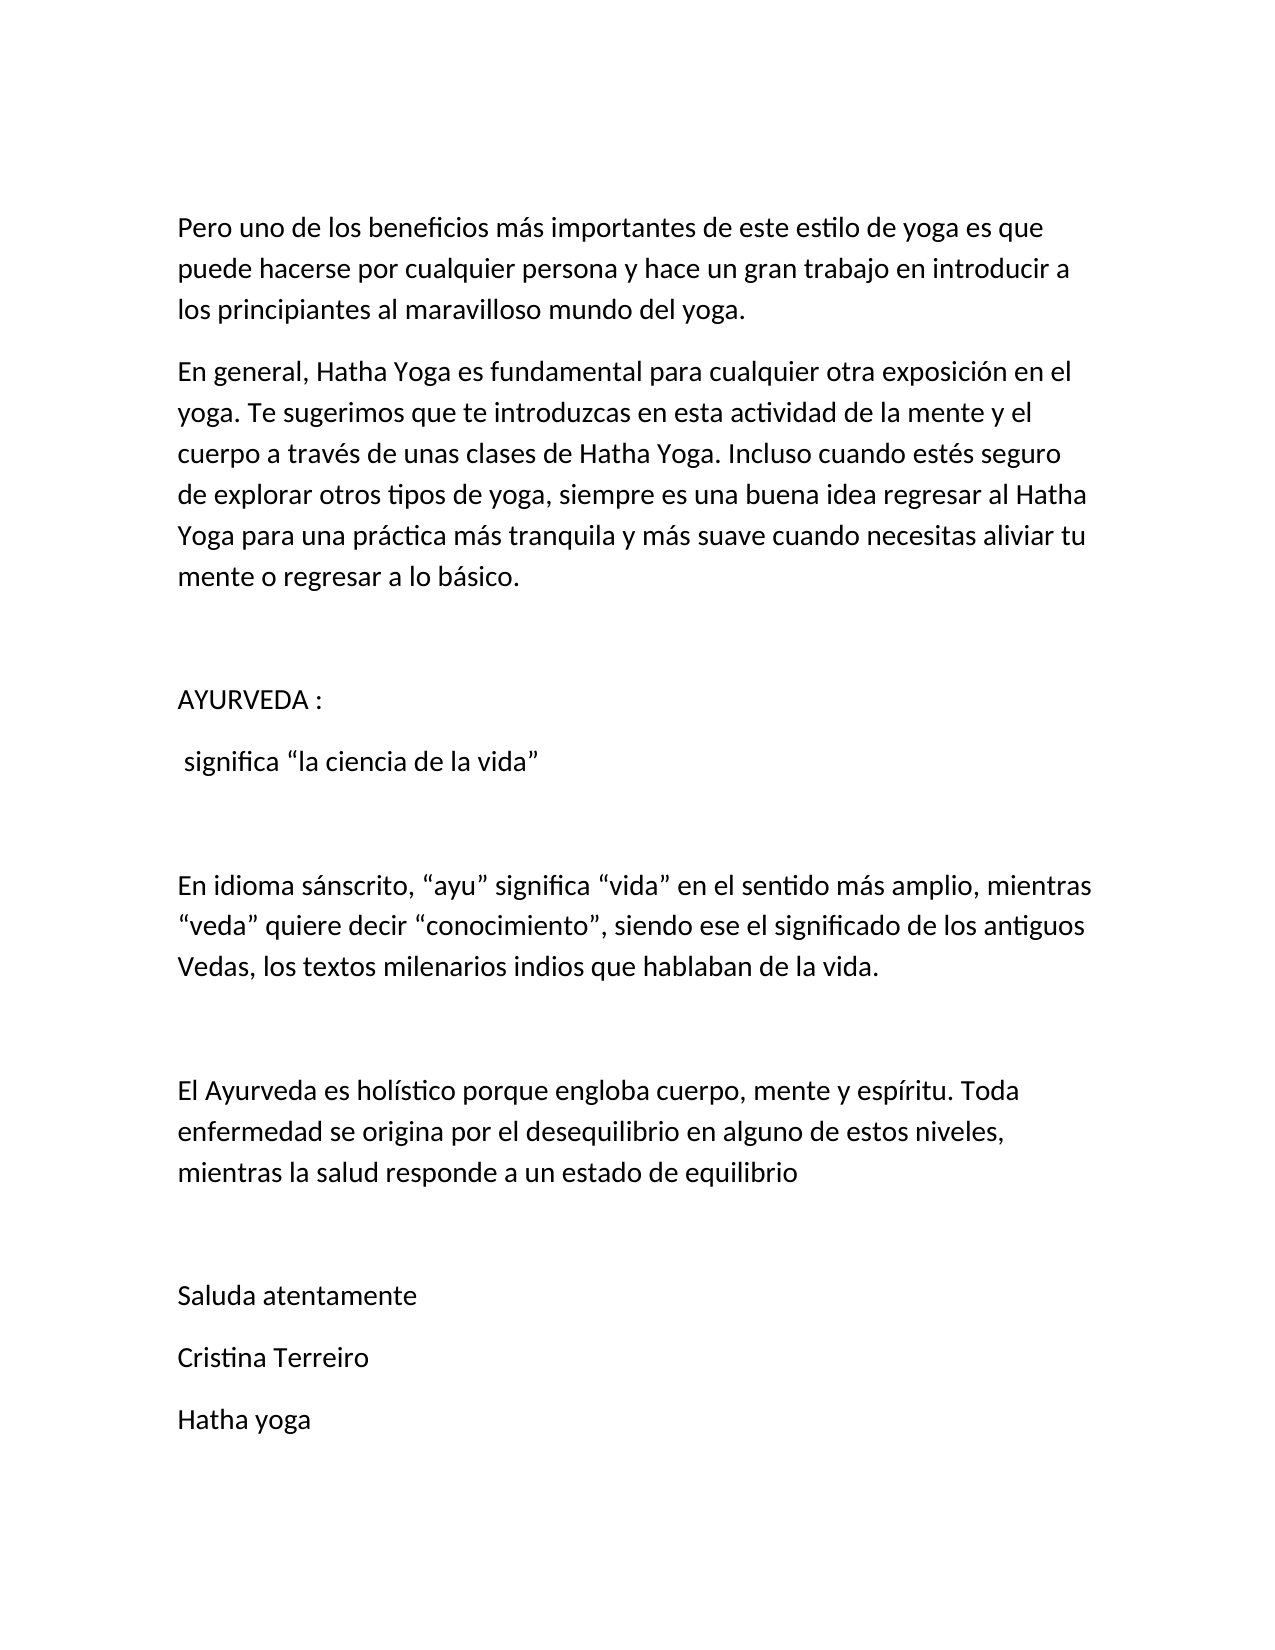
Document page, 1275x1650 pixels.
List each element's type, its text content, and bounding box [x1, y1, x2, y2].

text significa “la ciencia de la vida” [177, 743, 1098, 779]
text El Ayurveda es holístico porque engloba cuerpo, mente y espíritu. Toda enfermedad se origina por el desequilibrio en alguno de estos niveles, mientras la salud responde a un estado de equilibrio [177, 1072, 1098, 1189]
text AYURVEDA : [177, 681, 1098, 717]
text En idioma sánscrito, “ayu” significa “vida” en el sentido más amplio, mientras “veda” quiere decir “conocimiento”, siendo ese el significado de los antiguos Vedas, los textos milenarios indios que hablaban de la vida. [177, 867, 1098, 984]
text Hatha yoga [177, 1401, 1098, 1437]
text Pero uno de los beneficios más importantes de este estilo de yoga es que puede hacerse por cualquier persona y hace un gran trabajo en introducir a los principiantes al maravilloso mundo del yoga. [177, 209, 1098, 327]
text Saluda atentamente [177, 1277, 1098, 1313]
text En general, Hatha Yoga es fundamental para cualquier otra exposición en el yoga. Te sugerimos que te introduzcas en esta actividad de la mente y el cuerpo a través de unas clases de Hatha Yoga. Incluso cuando estés seguro de explorar otros tipos de yoga, siempre es una buena idea regresar al Hatha Yoga para una práctica más tranquila y más suave cuando necesitas aliviar tu mente o regresar a lo básico. [177, 353, 1098, 593]
text Cristina Terreiro [177, 1339, 1098, 1375]
